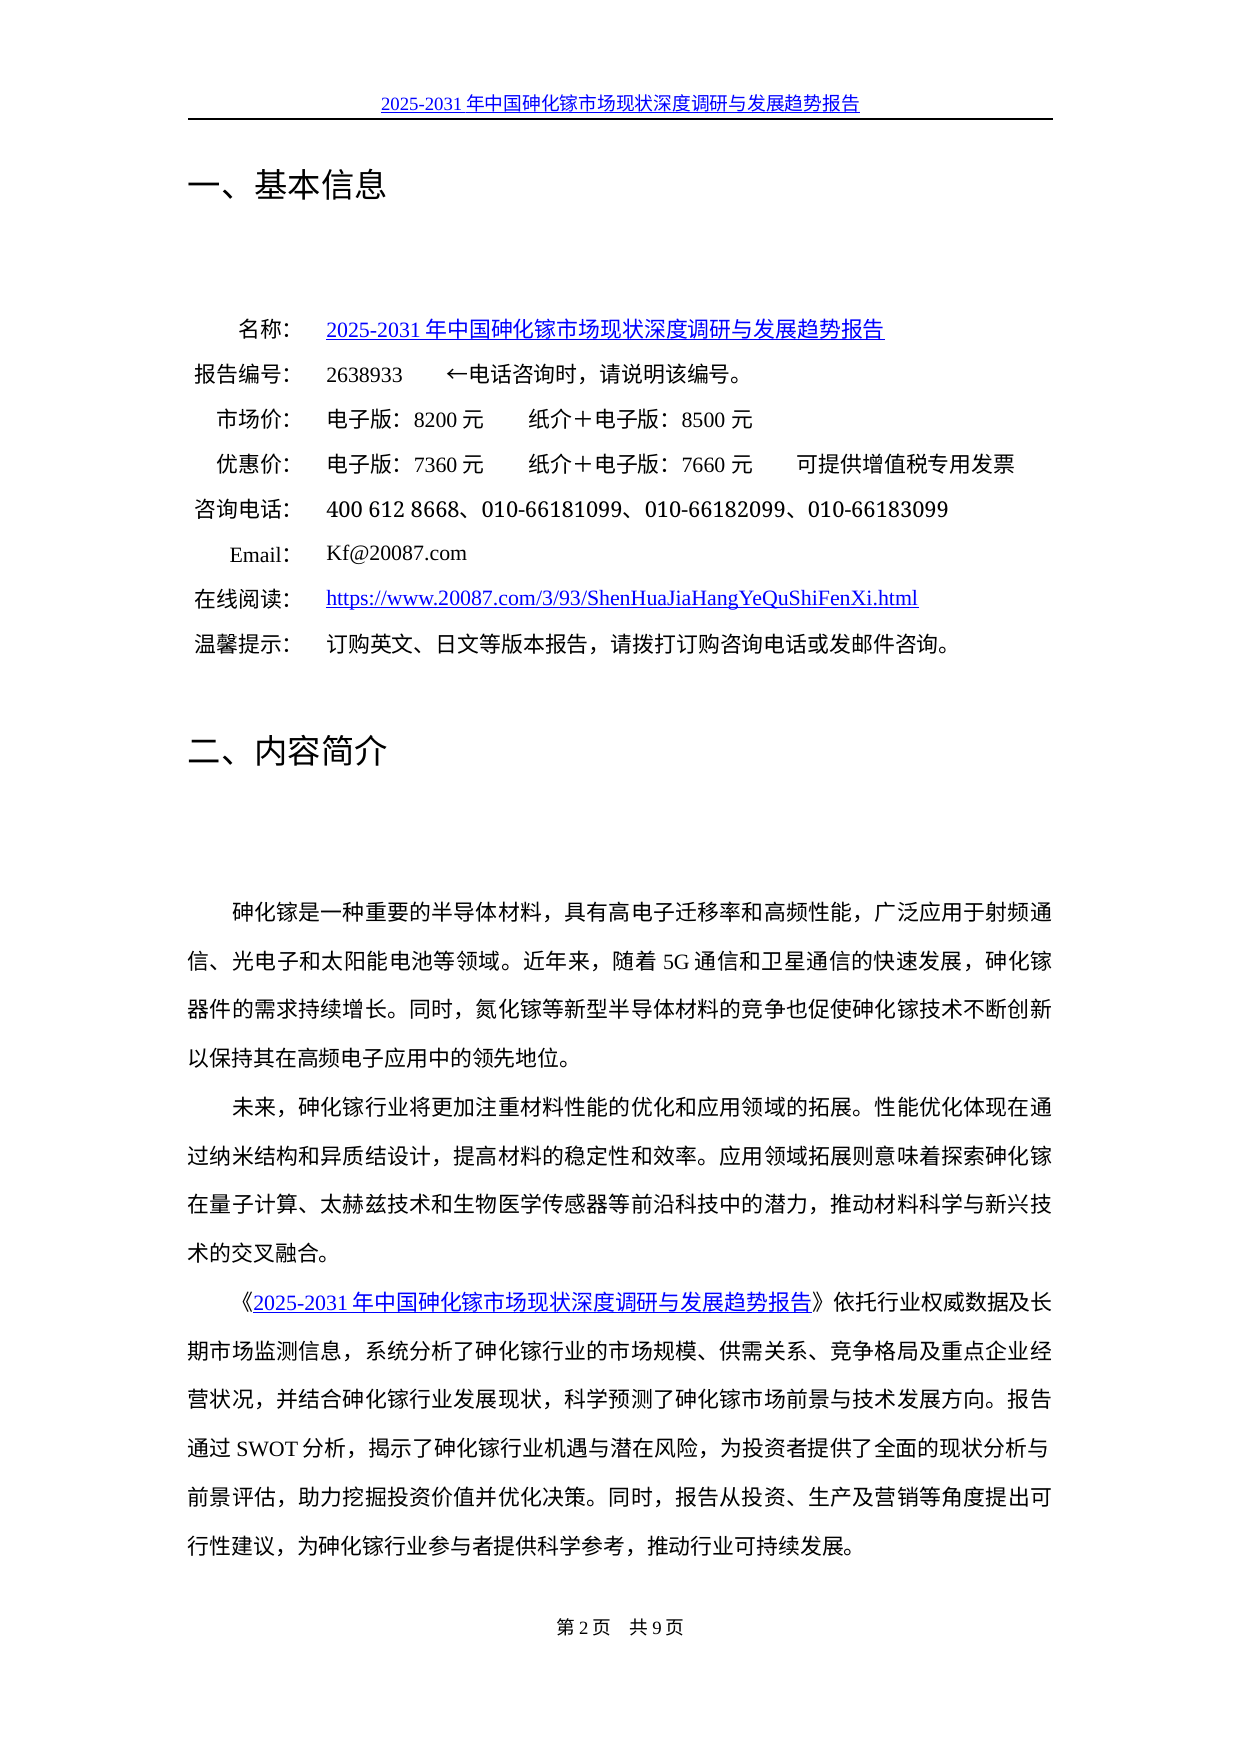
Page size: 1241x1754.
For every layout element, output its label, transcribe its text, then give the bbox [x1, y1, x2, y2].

table_cell 温馨提示： [167, 627, 315, 672]
table_cell Kf@20087.com [315, 537, 1073, 582]
table_cell 优惠价： [167, 447, 315, 492]
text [187, 894, 1053, 1561]
table_cell [315, 582, 1073, 627]
table_header 名称： [167, 312, 315, 357]
table_cell 市场价： [167, 402, 315, 447]
table_cell 报告编号： [167, 357, 315, 402]
title 一、基本信息 [187, 150, 1053, 215]
table_cell 电子版：7360 元 纸介＋电子版：7660 元 可提供增值税专用发票 [315, 447, 1073, 492]
table_header 2025-2031年中国砷化镓市场现状深度调研与发展趋势报告 [315, 312, 1073, 357]
table_cell 订购英文、日文等版本报告，请拨打订购咨询电话或发邮件咨询。 [315, 627, 1073, 672]
table_cell Email： [167, 537, 315, 582]
table_cell 在线阅读： [167, 582, 315, 627]
table_cell 2638933 ←电话咨询时，请说明该编号。 [315, 357, 1073, 402]
table_cell 咨询电话： [167, 492, 315, 537]
table_cell 电子版：8200 元 纸介＋电子版：8500 元 [315, 402, 1073, 447]
title 二、内容简介 [187, 717, 1053, 782]
table_cell 400 612 8668、010-66181099、010-66182099、010-66183099 [315, 492, 1073, 537]
